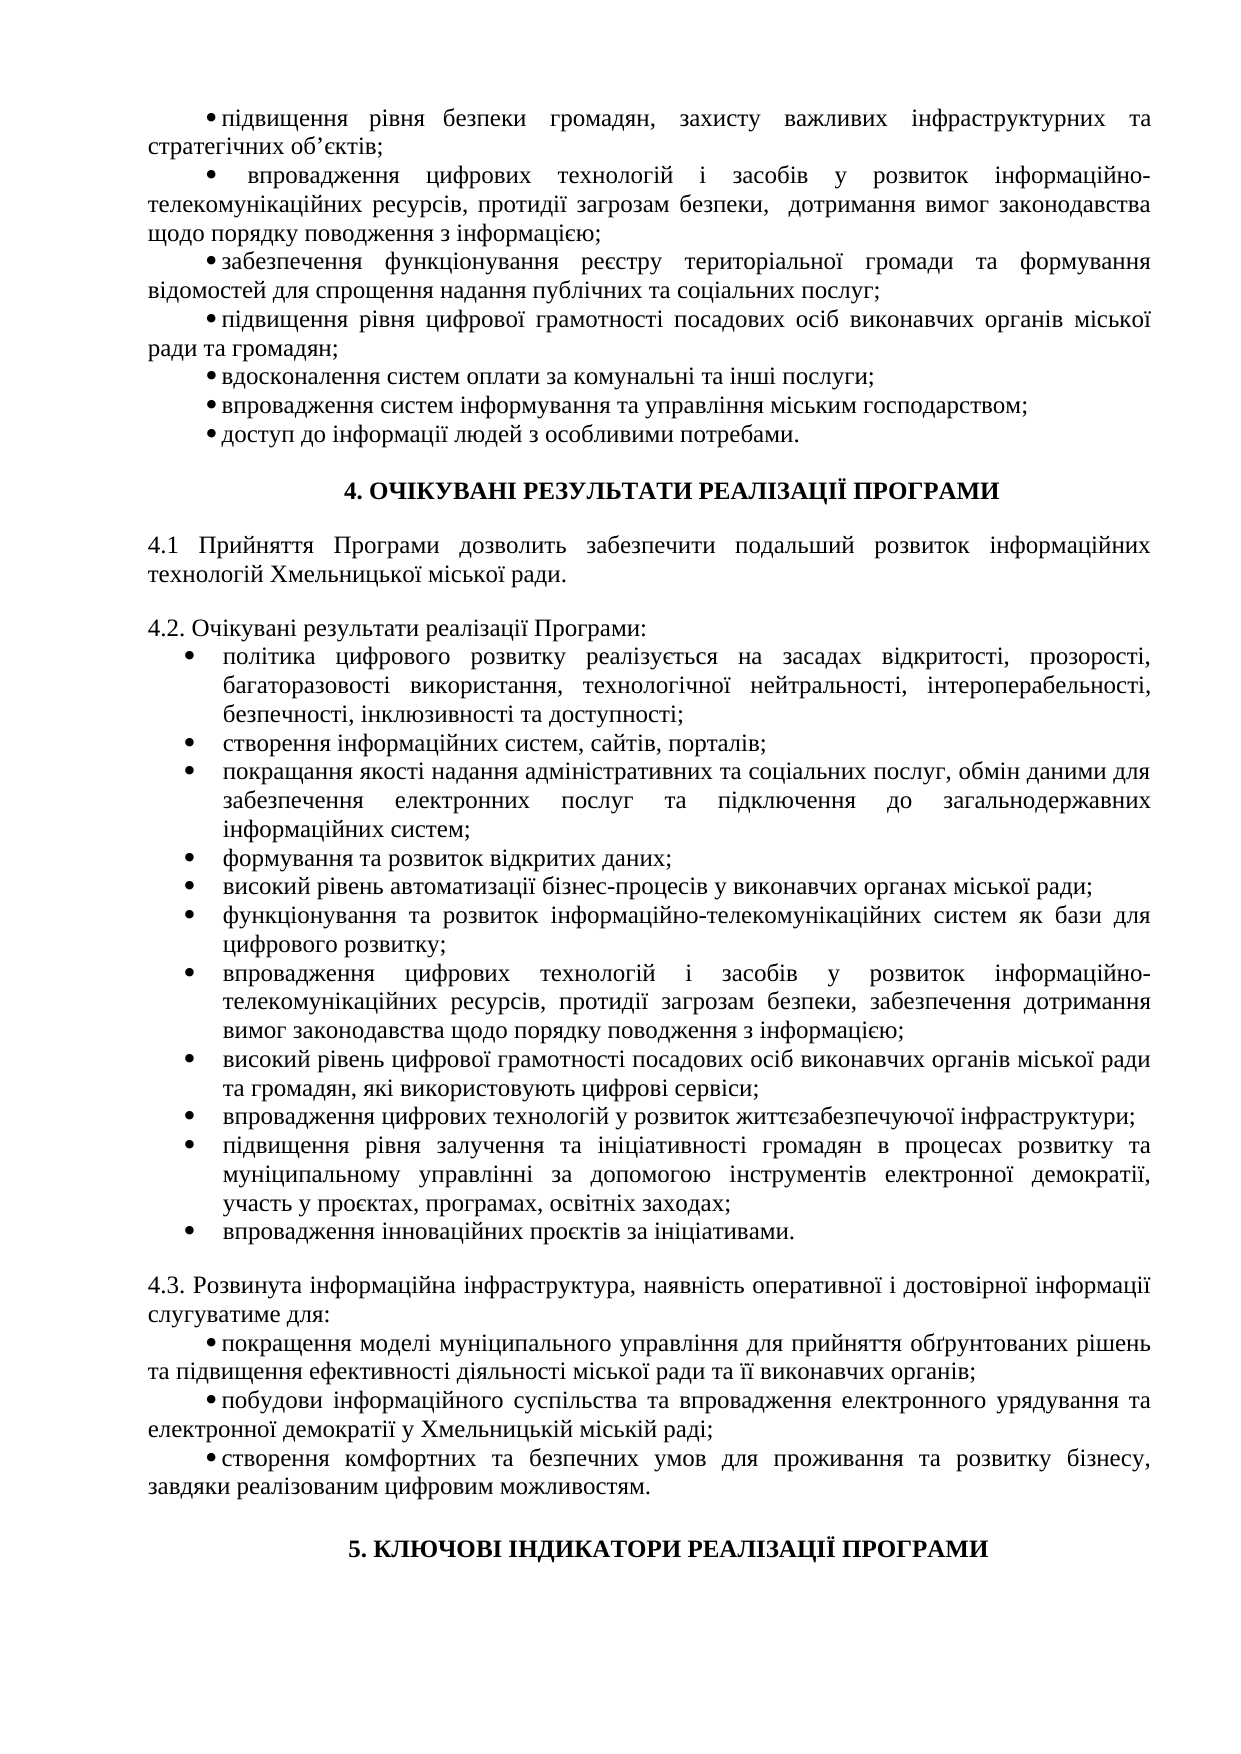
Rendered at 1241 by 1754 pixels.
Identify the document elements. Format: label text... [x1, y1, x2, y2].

list формування та розвиток відкритих даних; [185, 843, 1152, 871]
list створення комфортних та безпечних умов для проживання та розвитку бізнесу, завдяки реалізованим цифровим можливостям. [148, 1443, 1152, 1500]
list високий рівень автоматизації бізнес-процесів у виконавчих органах міської ради; [185, 871, 1152, 900]
list забезпечення функціонування реєстру територіальної громади та формування відомостей для спрощення надання публічних та соціальних послуг; [148, 246, 1152, 304]
text 4. Очікувані результати реалізації Програми [192, 476, 1152, 505]
list вдосконалення систем оплати за комунальні та інші послуги; [148, 361, 1152, 390]
list створення інформаційних систем, сайтів, порталів; [185, 728, 1152, 756]
list функціонування та розвиток інформаційно-телекомунікаційних систем як бази для цифрового розвитку; [185, 900, 1152, 958]
text 4.1 Прийняття Програми дозволить забезпечити подальший розвиток інформаційних технологій Хмельницької міської ради. [148, 530, 1152, 588]
list політика цифрового розвитку реалізується на засадах відкритості, прозорості, багаторазовості використання, технологічної нейтральності, інтероперабельності, безпечності, інклюзивності та доступності; [185, 641, 1152, 728]
list впровадження цифрових технологій і засобів у розвиток інформаційно-телекомунікаційних ресурсів, протидії загрозам безпеки, забезпечення дотримання вимог законодавства щодо порядку поводження з інформацією; [185, 958, 1152, 1044]
list впровадження цифрових технологій у розвиток життєзабезпечуючої інфраструктури; [185, 1101, 1152, 1130]
list впровадження систем інформування та управління міським господарством; [148, 390, 1152, 419]
text 5. Ключові індикатори реалізації Програми [185, 1534, 1152, 1562]
list доступ до інформації людей з особливими потребами. [148, 419, 1152, 448]
list підвищення рівня безпеки громадян, захисту важливих інфраструктурних та стратегічних об’єктів; [148, 103, 1152, 160]
list підвищення рівня залучення та ініціативності громадян в процесах розвитку та муніципальному управлінні за допомогою інструментів електронної демократії, участь у проєктах, програмах, освітніх заходах; [185, 1130, 1152, 1216]
list підвищення рівня цифрової грамотності посадових осіб виконавчих органів міської ради та громадян; [148, 304, 1152, 361]
list побудови інформаційного суспільства та впровадження електронного урядування та електронної демократії у Хмельницькій міській раді; [148, 1385, 1152, 1443]
list покращення моделі муніципального управління для прийняття обґрунтованих рішень та підвищення ефективності діяльності міської ради та її виконавчих органів; [148, 1328, 1152, 1385]
list впровадження інноваційних проєктів за ініціативами. [185, 1216, 1152, 1245]
list високий рівень цифрової грамотності посадових осіб виконавчих органів міської ради та громадян, які використовують цифрові сервіси; [185, 1044, 1152, 1101]
text 4.3. Розвинута інформаційна інфраструктура, наявність оперативної і достовірної інформації слугуватиме для: [148, 1270, 1152, 1328]
list покращання якості надання адміністративних та соціальних послуг, обмін даними для забезпечення електронних послуг та підключення до загальнодержавних інформаційних систем; [185, 756, 1152, 843]
list впровадження цифрових технологій і засобів у розвиток інформаційно-телекомунікаційних ресурсів, протидії загрозам безпеки, дотримання вимог законодавства щодо порядку поводження з інформацією; [148, 160, 1152, 246]
text 4.2. Очікувані результати реалізації Програми: [148, 613, 1152, 641]
